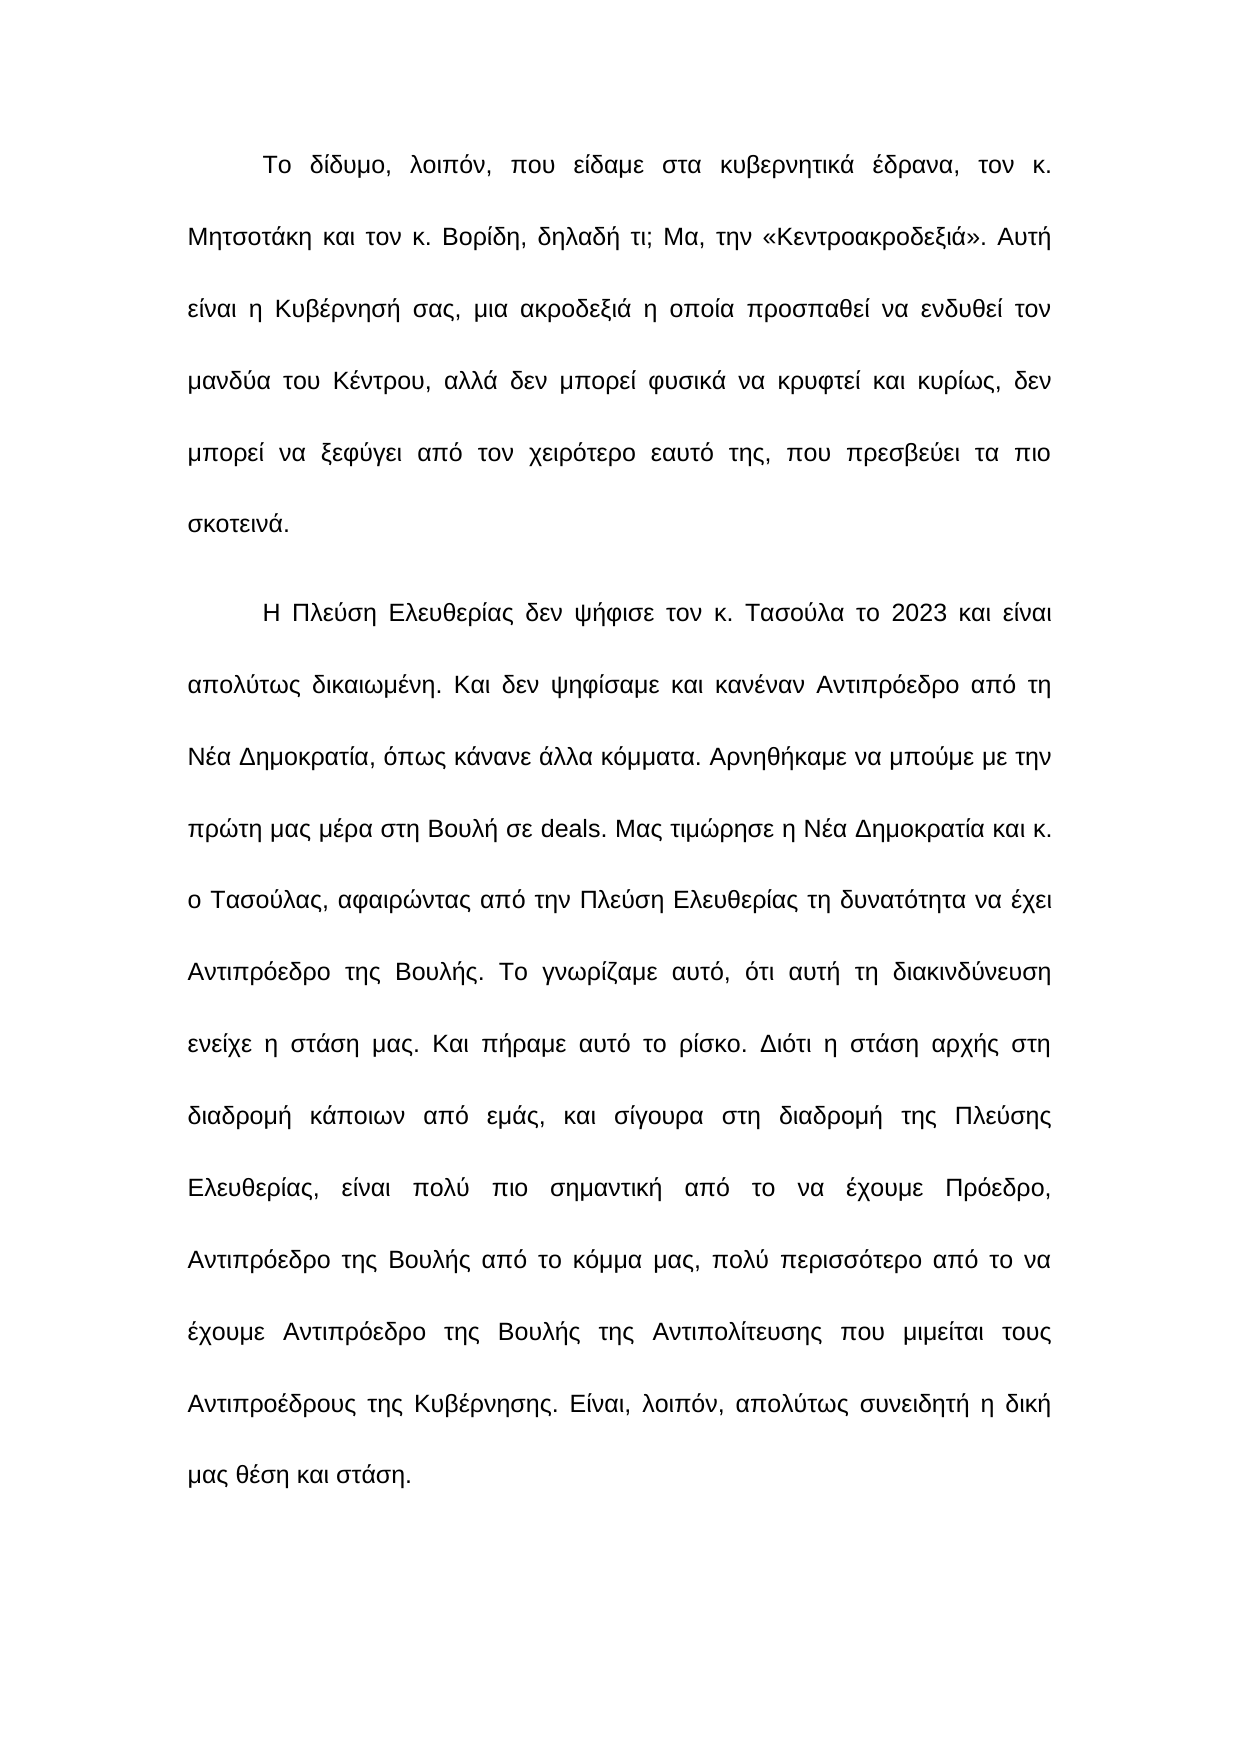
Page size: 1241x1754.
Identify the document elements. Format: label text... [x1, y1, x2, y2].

text Το δίδυμο, λοιπόν, που είδαμε στα κυβερνητικά έδρανα, τον κ. Μητσοτάκη και τον κ. Βορίδη, δηλαδή τι; Μα, την «Κεντροακροδεξιά». Αυτή είναι η Κυβέρνησή σας, μια ακροδεξιά η οποία προσπαθεί να ενδυθεί τον μανδύα του Κέντρου, αλλά δεν μπορεί φυσικά να κρυφτεί και κυρίως, δεν μπορεί να ξεφύγει από τον χειρότερο εαυτό της, που πρεσβεύει τα πιο σκοτεινά. [187, 150, 1053, 538]
text Η Πλεύση Ελευθερίας δεν ψήφισε τον κ. Τασούλα το 2023 και είναι απολύτως δικαιωμένη. Και δεν ψηφίσαμε και κανέναν Αντιπρόεδρο από τη Νέα Δημοκρατία, όπως κάνανε άλλα κόμματα. Αρνηθήκαμε να μπούμε με την πρώτη μας μέρα στη Βουλή σε deals. Μας τιμώρησε η Νέα Δημοκρατία και κ. ο Τασούλας, αφαιρώντας από την Πλεύση Ελευθερίας τη δυνατότητα να έχει Αντιπρόεδρο της Βουλής. Το γνωρίζαμε αυτό, ότι αυτή τη διακινδύνευση ενείχε η στάση μας. Και πήραμε αυτό το ρίσκο. Διότι η στάση αρχής στη διαδρομή κάποιων από εμάς, και σίγουρα στη διαδρομή της Πλεύσης Ελευθερίας, είναι πολύ πιο σημαντική από το να έχουμε Πρόεδρο, Αντιπρόεδρο της Βουλής από το κόμμα μας, πολύ περισσότερο από το να έχουμε Αντιπρόεδρο της Βουλής της Αντιπολίτευσης που μιμείται τους Αντιπροέδρους της Κυβέρνησης. Είναι, λοιπόν, απολύτως συνειδητή η δική μας θέση και στάση. [187, 598, 1053, 1489]
